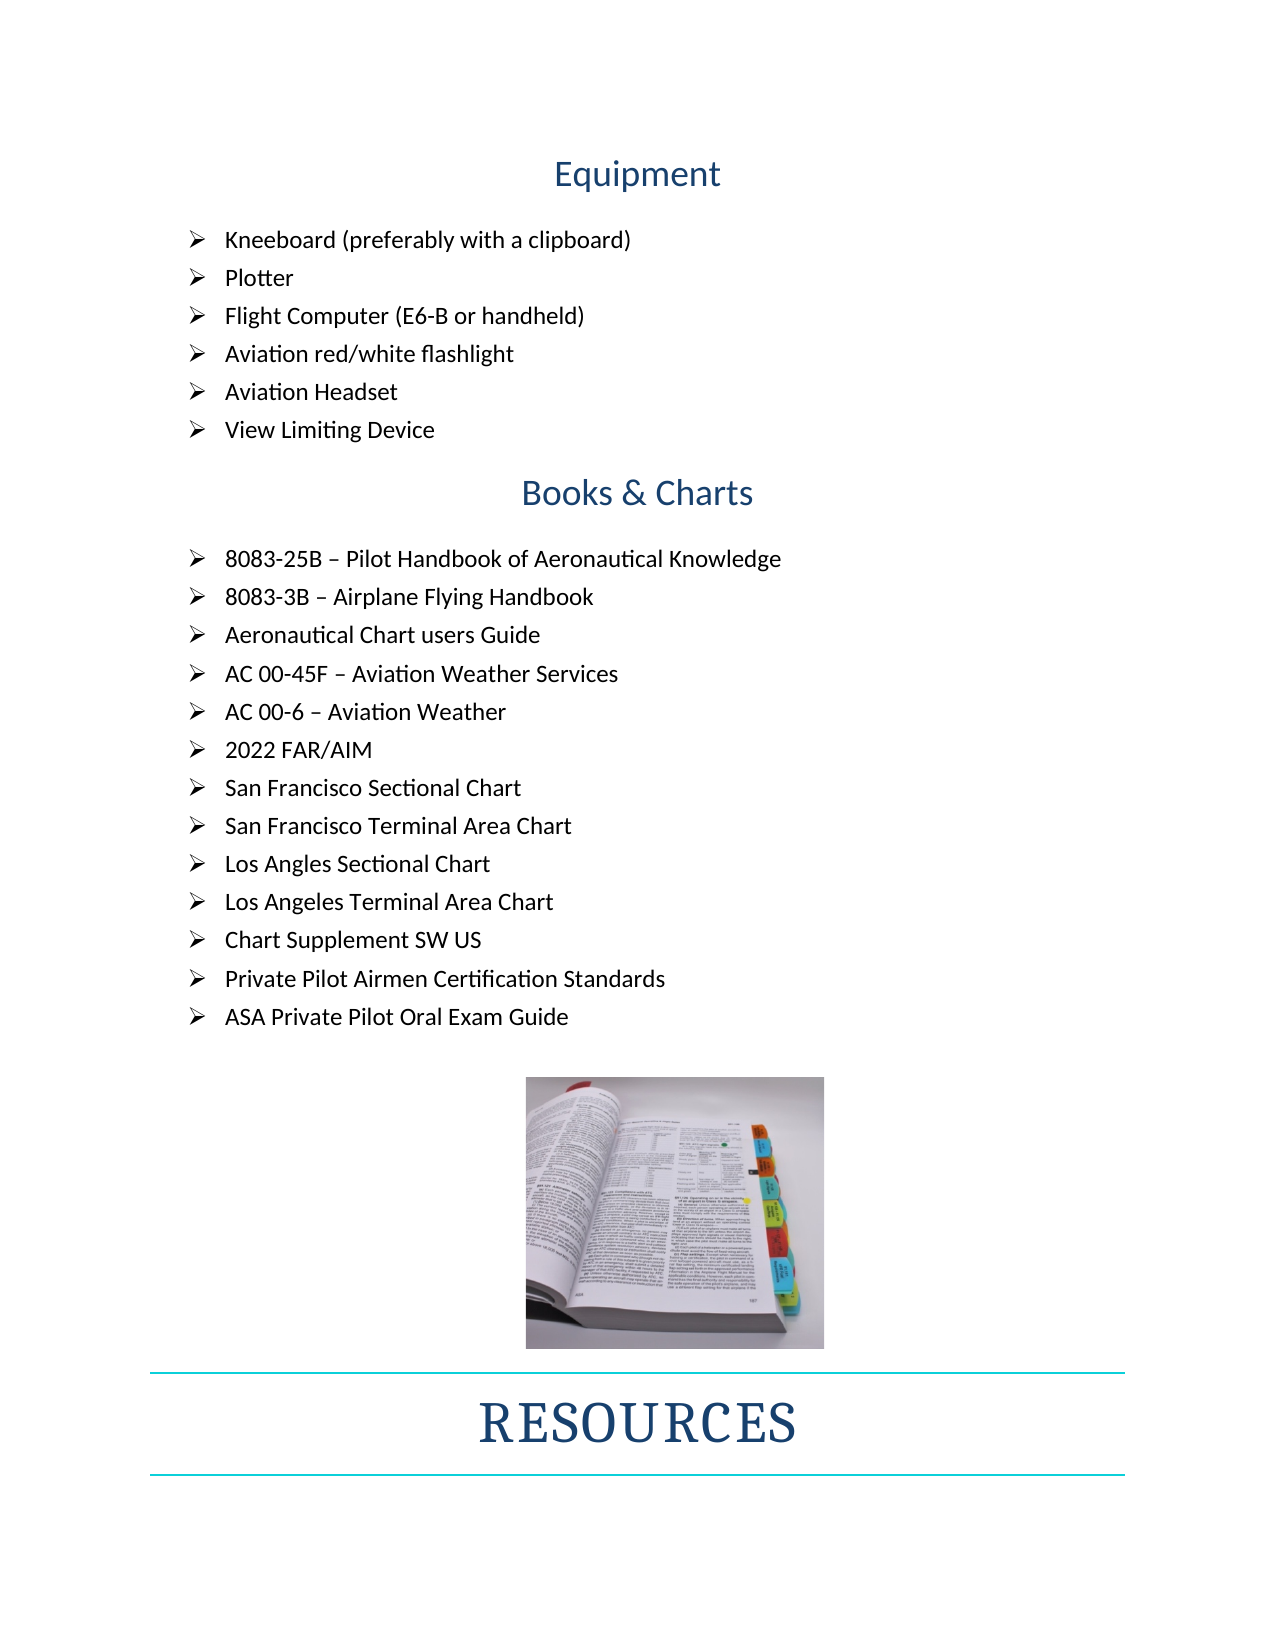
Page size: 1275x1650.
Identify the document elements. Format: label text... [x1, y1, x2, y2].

list Plotter [187, 262, 1125, 293]
subtitle Books & Charts [150, 469, 1125, 515]
list Private Pilot Airmen Certification Standards [187, 963, 1125, 993]
list 8083-3B – Airplane Flying Handbook [187, 581, 1125, 612]
picture [525, 1077, 825, 1349]
list AC 00-6 – Aviation Weather [187, 696, 1125, 726]
list Kneeboard (preferably with a clipboard) [187, 224, 1125, 254]
list Aeronautical Chart users Guide [187, 619, 1125, 650]
list Los Angeles Terminal Area Chart [187, 886, 1125, 917]
list Aviation Headset [187, 376, 1125, 407]
list San Francisco Terminal Area Chart [187, 810, 1125, 841]
list Chart Supplement SW US [187, 924, 1125, 955]
list Los Angles Sectional Chart [187, 848, 1125, 879]
list San Francisco Sectional Chart [187, 772, 1125, 803]
list 8083-25B – Pilot Handbook of Aeronautical Knowledge [187, 543, 1125, 574]
list Aviation red/white flashlight [187, 338, 1125, 369]
subtitle Equipment [150, 150, 1125, 196]
list 2022 FAR/AIM [187, 734, 1125, 764]
list AC 00-45F – Aviation Weather Services [187, 658, 1125, 688]
list Flight Computer (E6-B or handheld) [187, 300, 1125, 331]
title Resources [150, 1374, 1125, 1474]
list ASA Private Pilot Oral Exam Guide [187, 1001, 1125, 1031]
list View Limiting Device [187, 414, 1125, 445]
